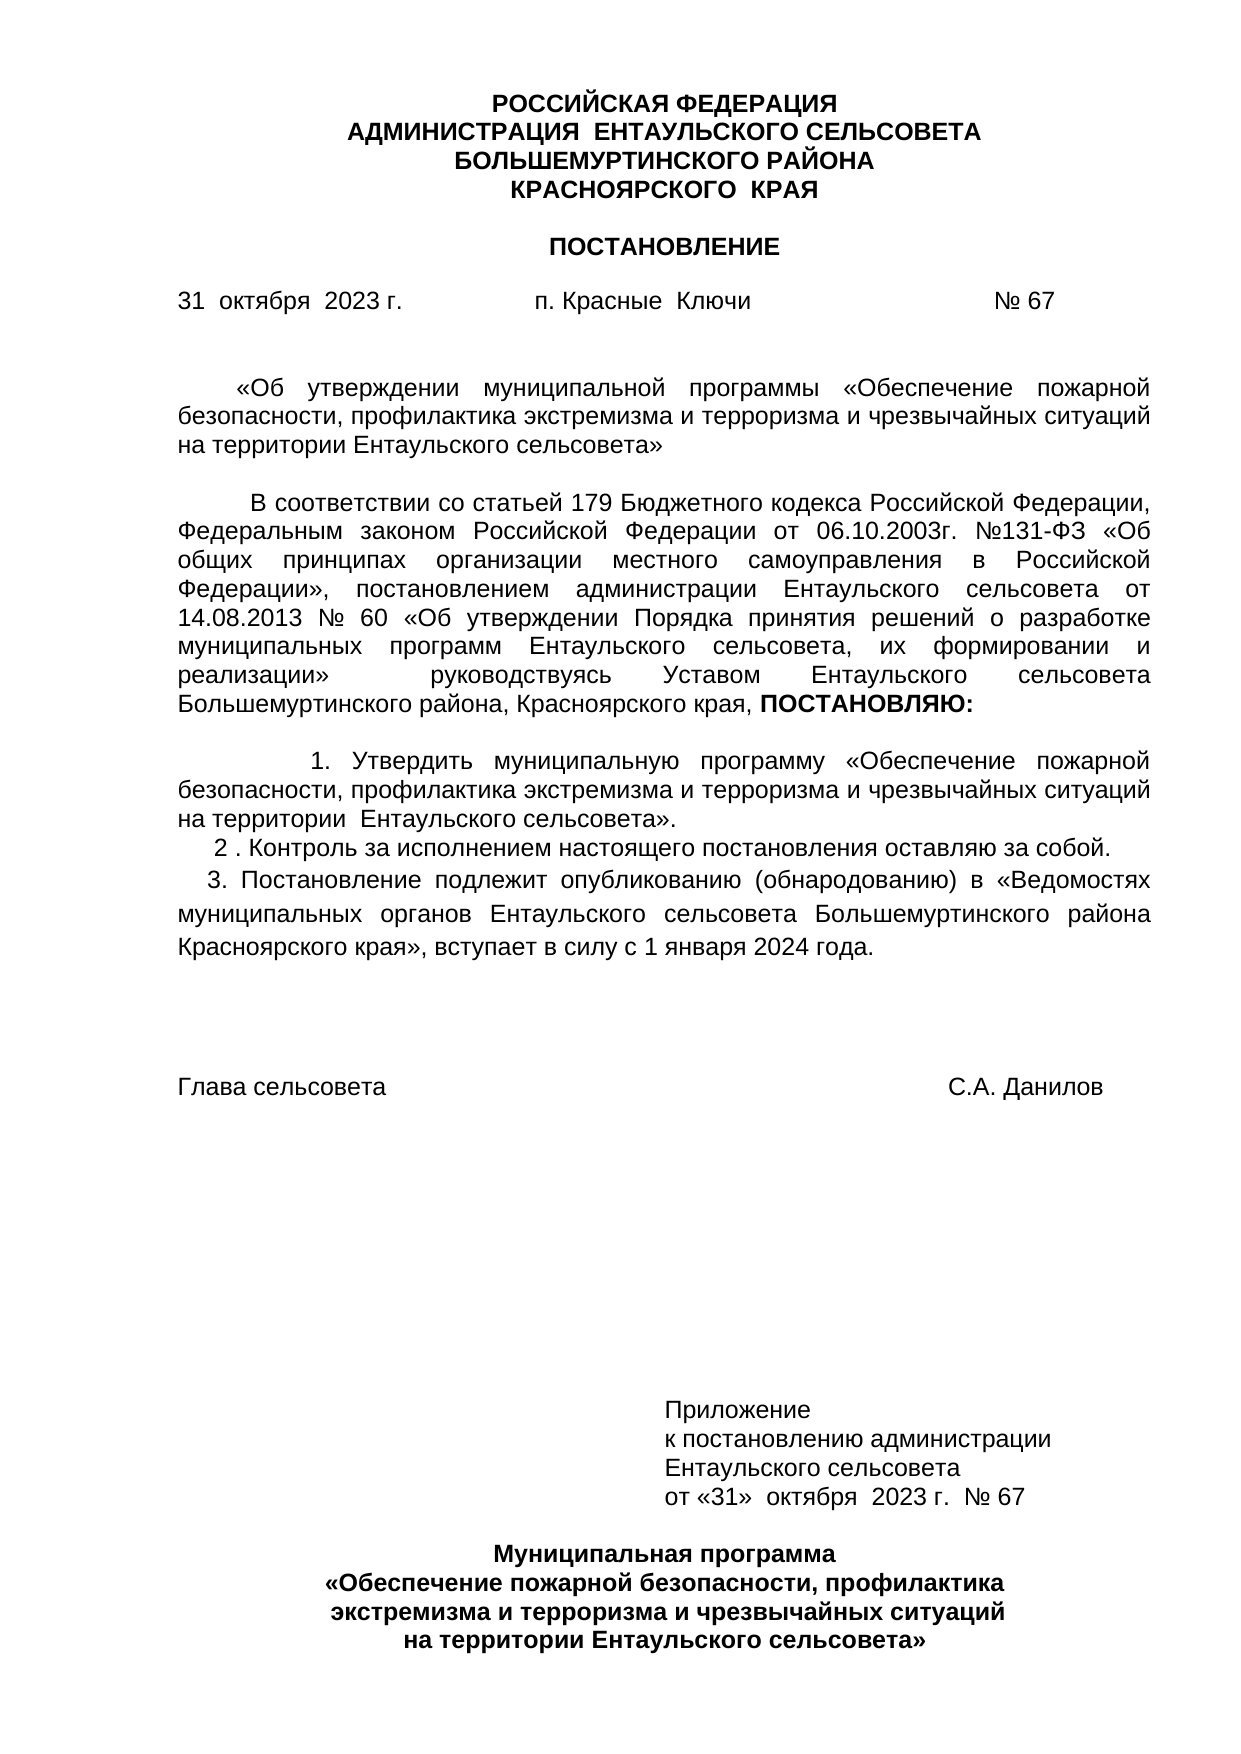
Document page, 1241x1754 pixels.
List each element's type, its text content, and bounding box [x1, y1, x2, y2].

table_cell от «31» октября 2023 г. № 67 [653, 1482, 1152, 1510]
text 31 октября 2023 г. п. Красные Ключи № 67 [177, 286, 1152, 315]
text АДМИНИСТРАЦИЯ ЕНТАУЛЬСКОГО СЕЛЬСОВЕТА [177, 117, 1152, 146]
text Глава сельсовета С.А. Данилов [177, 1072, 1152, 1101]
table_cell Ентаульского сельсовета [653, 1453, 1152, 1482]
text 3. Постановление подлежит опубликованию (обнародованию) в «Ведомостях муниципальных органов Ентаульского сельсовета Большемуртинского района Красноярского края», вступает в силу с 1 января 2024 года. [177, 866, 1152, 960]
table_header Приложение [653, 1395, 1152, 1424]
text «Об утверждении муниципальной программы «Обеспечение пожарной безопасности, профилактика экстремизма и терроризма и чрезвычайных ситуаций на территории Ентаульского сельсовета» [177, 372, 1152, 459]
text на территории Ентаульского сельсовета» [177, 1625, 1152, 1654]
text экстремизма и терроризма и чрезвычайных ситуаций [177, 1597, 1152, 1625]
text В соответствии со статьей 179 Бюджетного кодекса Российской Федерации, Федеральным законом Российской Федерации от 06.10.2003г. №131-ФЗ «Об общих принципах организации местного самоуправления в Российской Федерации», постановлением администрации Ентаульского сельсовета от 14.08.2013 № 60 «Об утверждении Порядка принятия решений о разработке муниципальных программ Ентаульского сельсовета, их формировании и реализации» руководствуясь Уставом Ентаульского сельсовета Большемуртинского района, Красноярского края, ПОСТАНОВЛЯЮ: [177, 487, 1152, 717]
text РОССИЙСКАЯ ФЕДЕРАЦИЯ [177, 89, 1152, 117]
text 2 . Контроль за исполнением настоящего постановления оставляю за собой. [177, 832, 1152, 861]
text 1. Утвердить муниципальную программу «Обеспечение пожарной безопасности, профилактика экстремизма и терроризма и чрезвычайных ситуаций на территории Ентаульского сельсовета». [177, 746, 1152, 832]
text ПОСТАНОВЛЕНИЕ [177, 232, 1152, 261]
text Муниципальная программа [177, 1539, 1152, 1568]
text «Обеспечение пожарной безопасности, профилактика [177, 1568, 1152, 1597]
text БОЛЬШЕМУРТИНСКОГО РАЙОНА [177, 146, 1152, 175]
table_cell к постановлению администрации [653, 1424, 1152, 1453]
text КРАСНОЯРСКОГО КРАЯ [177, 175, 1152, 204]
